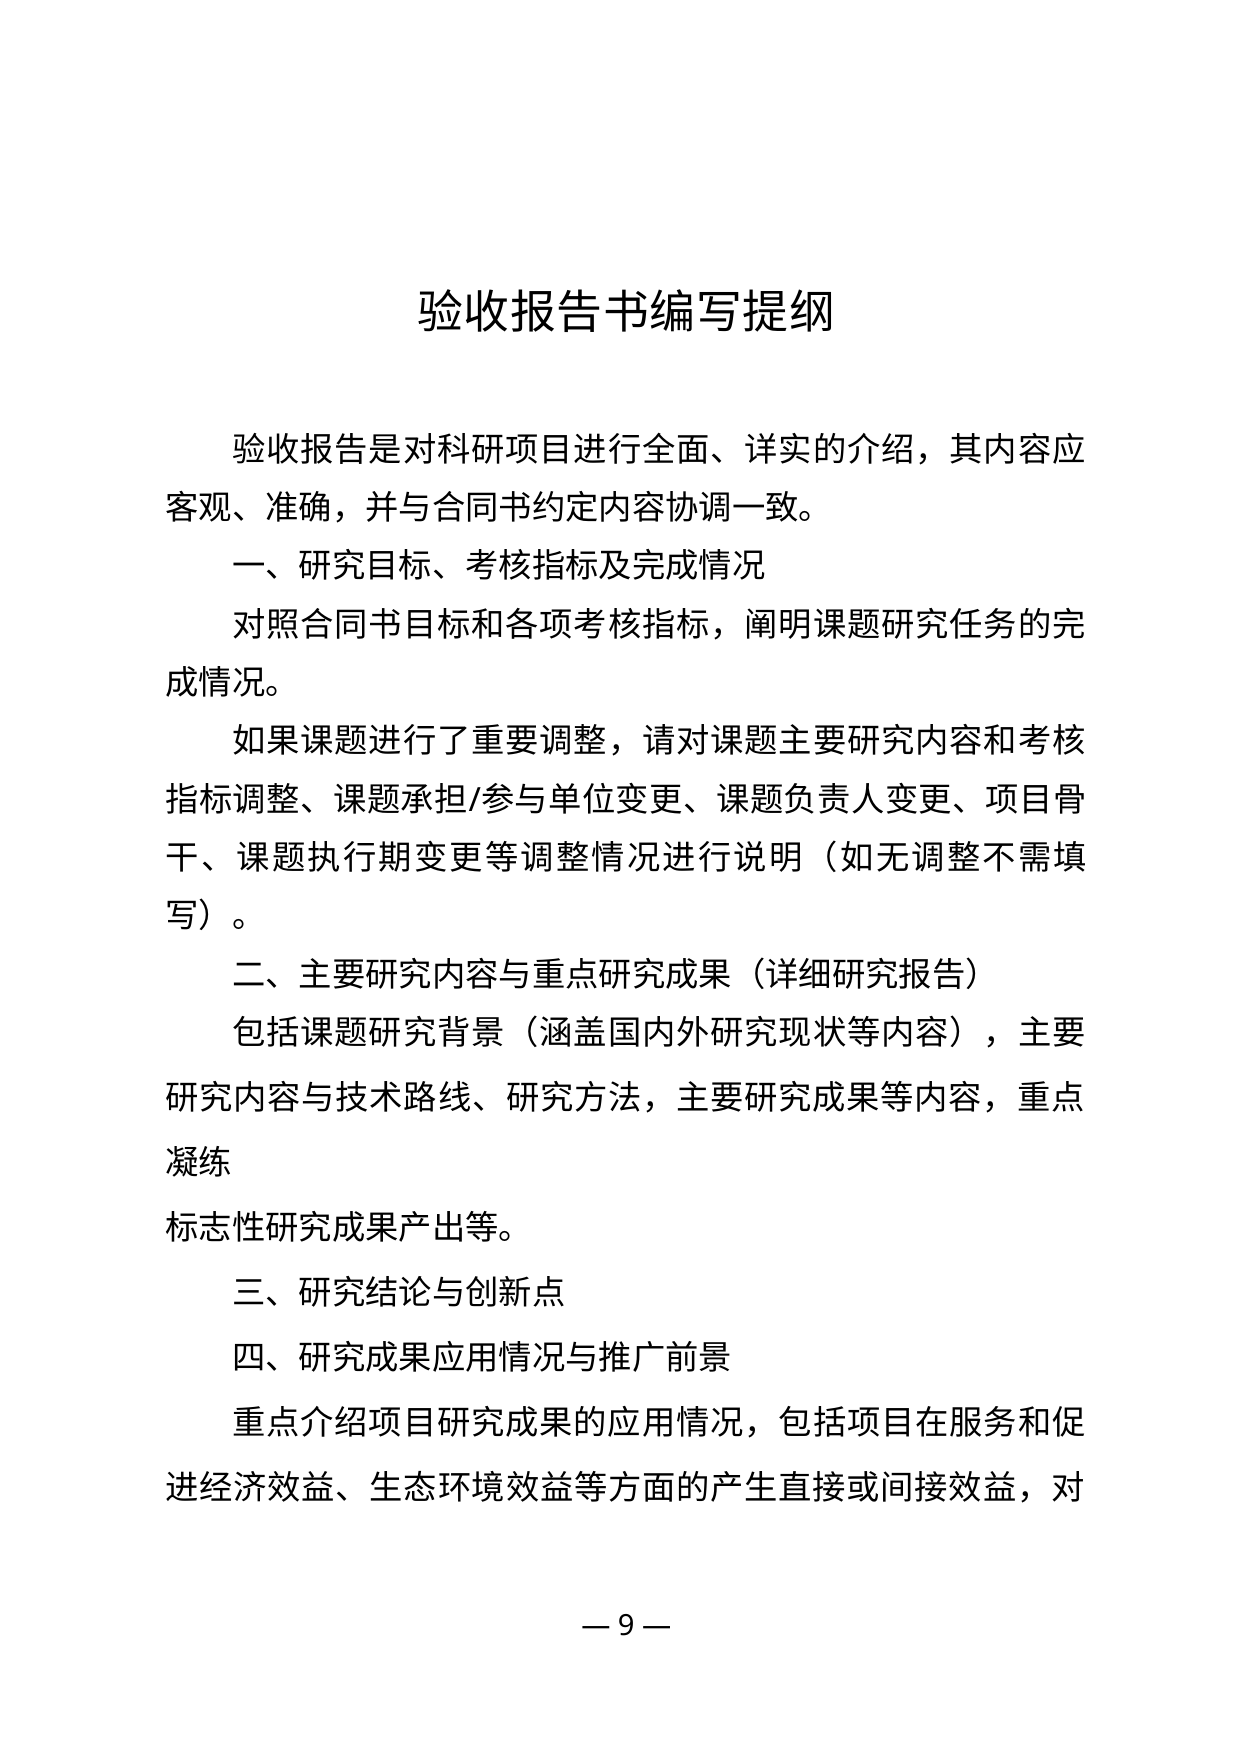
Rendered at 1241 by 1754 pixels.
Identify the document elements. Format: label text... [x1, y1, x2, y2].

text 验收报告是对科研项目进行全面、详实的介绍，其内容应客观、准确，并与合同书约定内容协调一致。 [165, 414, 1087, 531]
text 四、研究成果应用情况与推广前景 [165, 1323, 1087, 1388]
text 验收报告书编写提纲 [165, 282, 1087, 340]
text 标志性研究成果产出等。 [165, 1193, 1087, 1258]
text 二、主要研究内容与重点研究成果（详细研究报告） [165, 939, 1087, 998]
text 包括课题研究背景（涵盖国内外研究现状等内容），主要研究内容与技术路线、研究方法，主要研究成果等内容，重点凝练 [165, 998, 1087, 1193]
text 对照合同书目标和各项考核指标，阐明课题研究任务的完成情况。 [165, 589, 1087, 706]
text 如果课题进行了重要调整，请对课题主要研究内容和考核指标调整、课题承担/参与单位变更、课题负责人变更、项目骨干、课题执行期变更等调整情况进行说明（如无调整不需填写）。 [165, 706, 1087, 939]
text 三、研究结论与创新点 [165, 1258, 1087, 1323]
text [165, 1388, 1087, 1518]
text 一、研究目标、考核指标及完成情况 [165, 531, 1087, 589]
